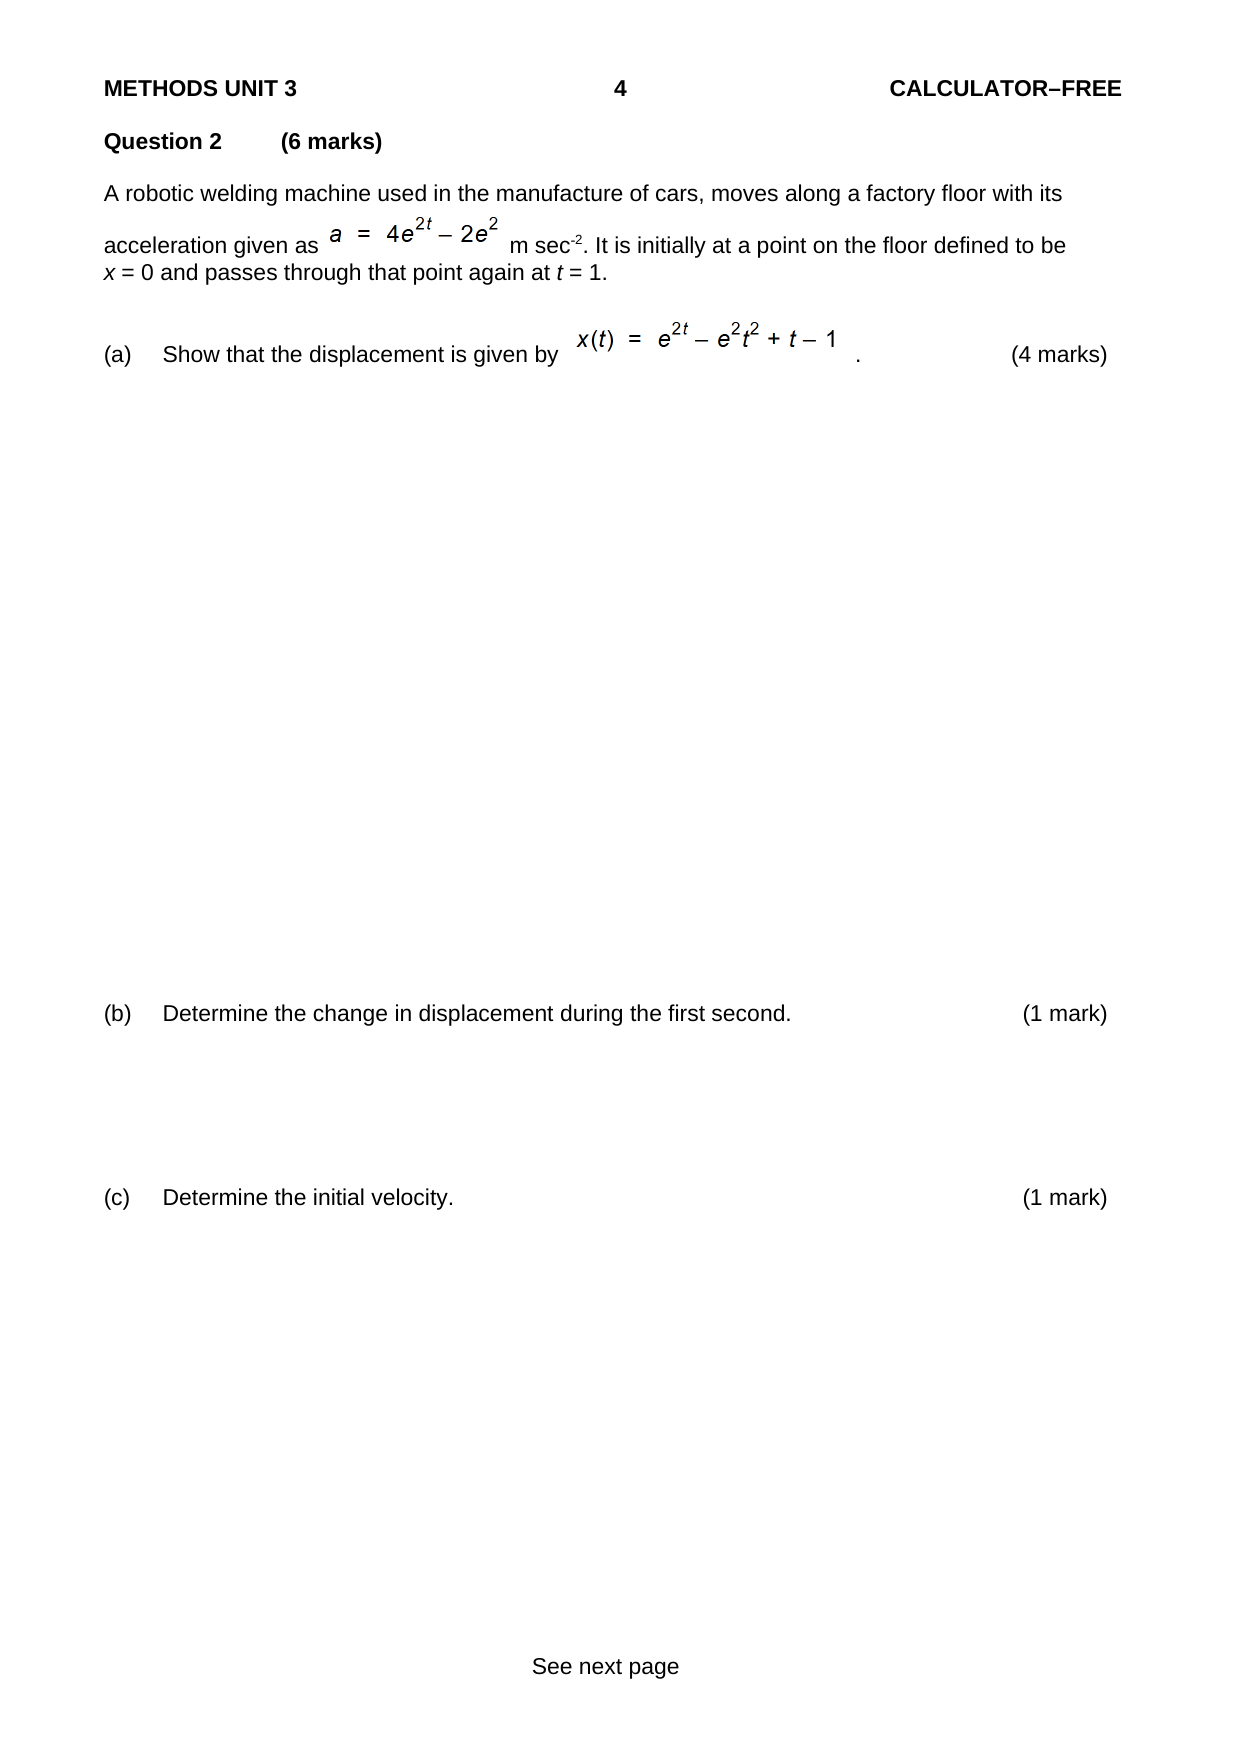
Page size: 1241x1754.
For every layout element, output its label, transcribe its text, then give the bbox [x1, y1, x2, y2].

text A robotic welding machine used in the manufacture of cars, moves along a factory floor with its acceleration given asm sec2. It is initially at a point on the floor defined to be [103, 180, 1107, 258]
picture [565, 311, 849, 363]
text Question 2 (6 marks) [103, 128, 1107, 154]
text (b) Determine the change in displacement during the first second. (1 mark) [103, 1000, 1107, 1026]
text x = 0 and passes through that point again at t = 1. [103, 258, 1107, 285]
picture [318, 206, 510, 254]
text (c) Determine the initial velocity. (1 mark) [103, 1184, 1107, 1211]
